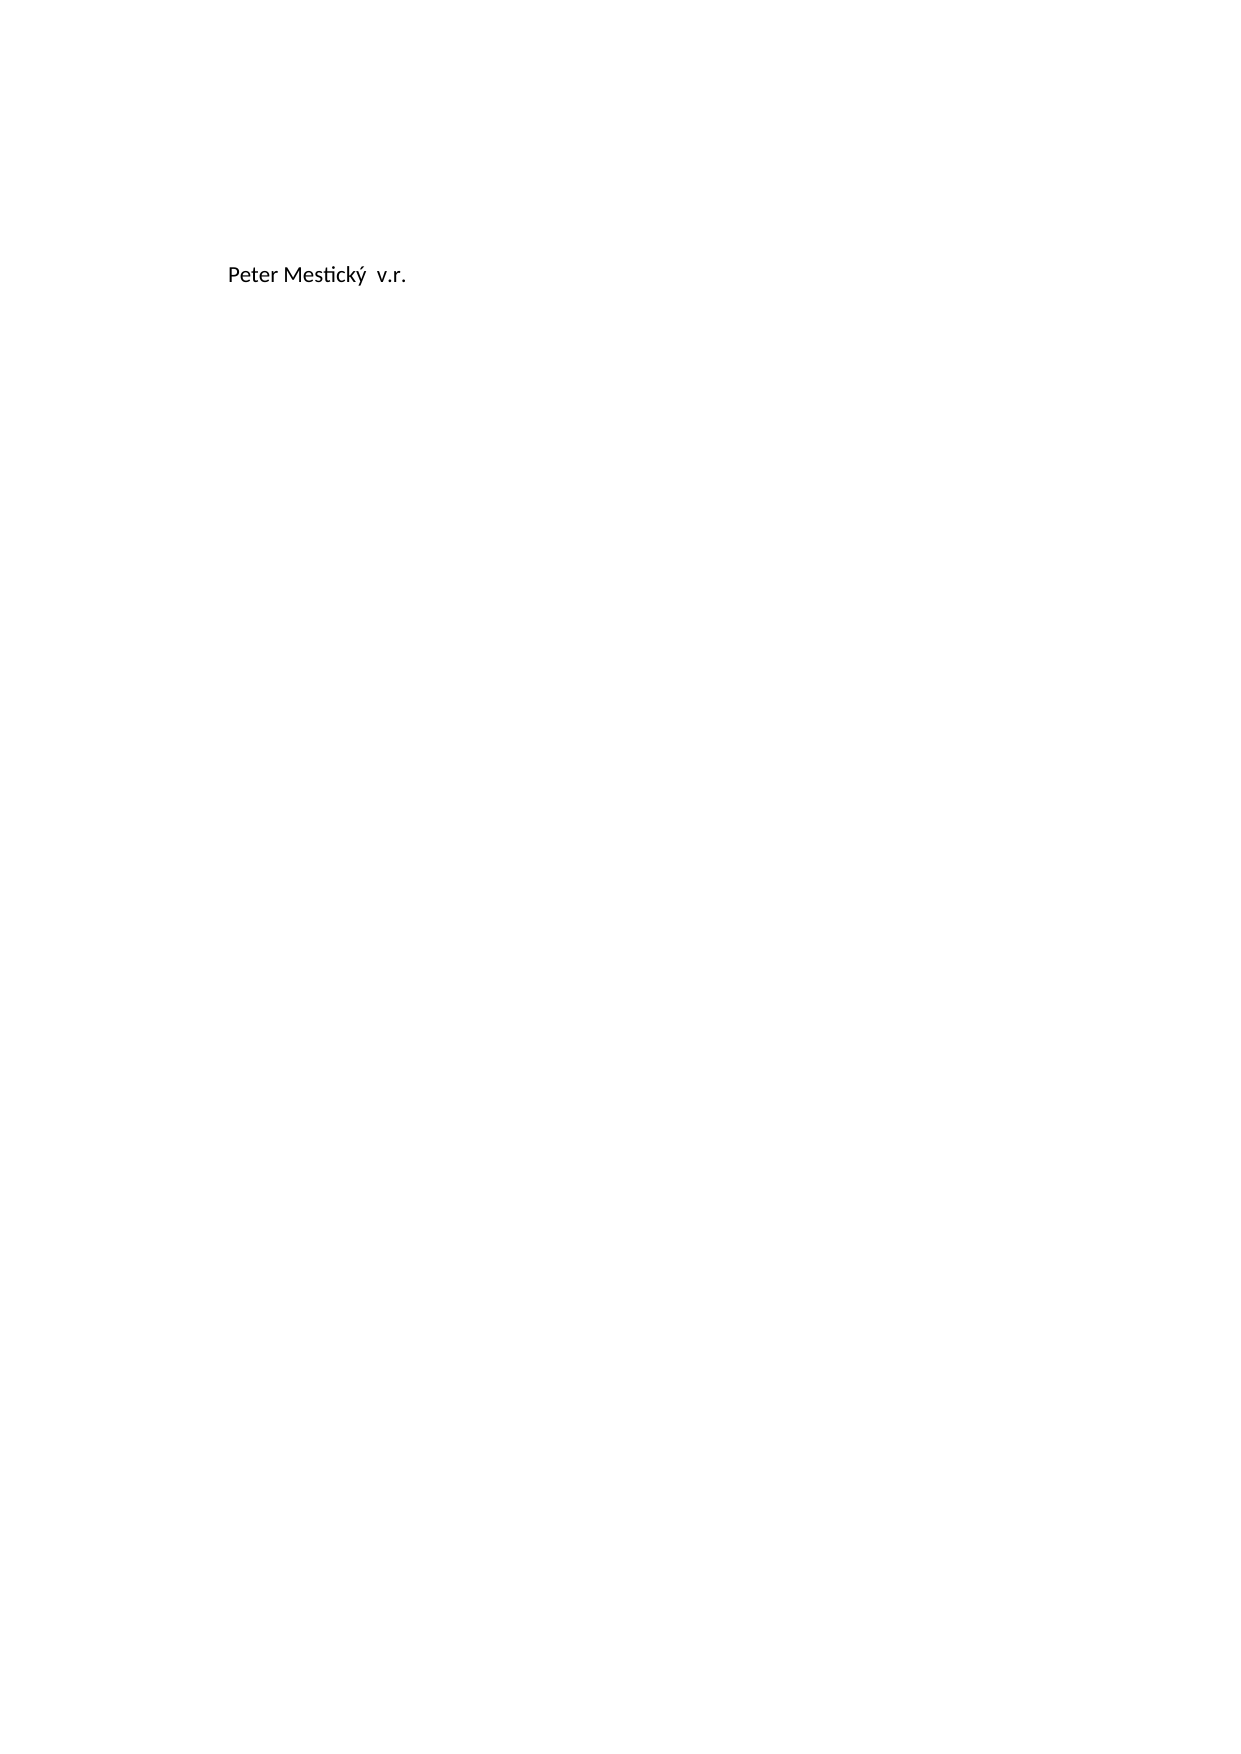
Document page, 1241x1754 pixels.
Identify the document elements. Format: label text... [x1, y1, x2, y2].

list Peter Mestický v.r. [223, 260, 1093, 288]
